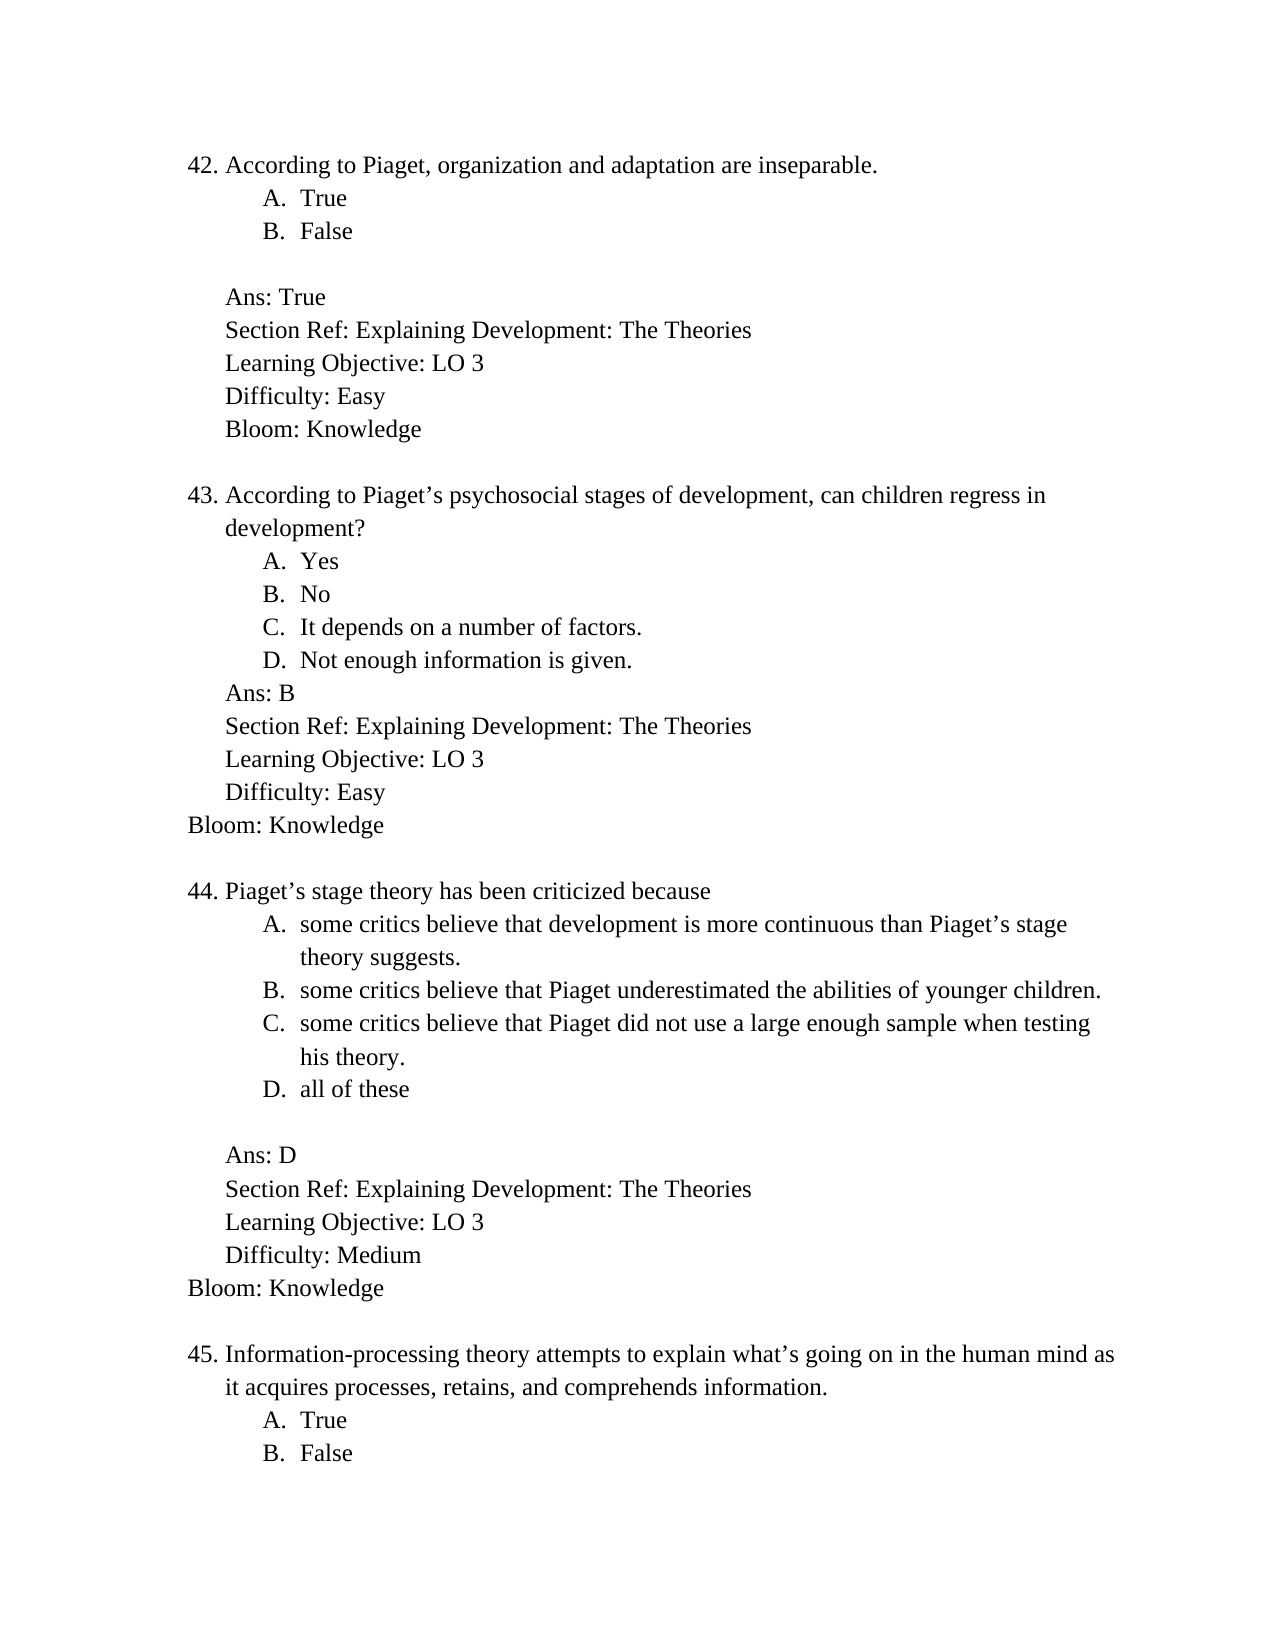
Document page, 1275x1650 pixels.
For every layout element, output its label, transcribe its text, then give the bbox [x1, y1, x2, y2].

text Ans: B [150, 678, 1125, 707]
text Bloom: Knowledge [150, 810, 1125, 839]
text Difficulty: Easy [150, 777, 1125, 806]
list all of these [262, 1074, 1125, 1103]
list False [262, 216, 1125, 245]
list According to Piaget’s psychosocial stages of development, can children regress in development? [187, 480, 1125, 542]
list According to Piaget, organization and adaptation are inseparable. [187, 150, 1125, 179]
text Learning Objective: LO 3 [150, 1207, 1125, 1235]
text Learning Objective: LO 3 [150, 744, 1125, 773]
list True [262, 1405, 1125, 1433]
list Yes [262, 546, 1125, 575]
text Learning Objective: LO 3 [150, 348, 1125, 377]
text Difficulty: Easy [150, 381, 1125, 410]
list some critics believe that Piaget underestimated the abilities of younger children. [262, 976, 1125, 1004]
list False [262, 1438, 1125, 1467]
list It depends on a number of factors. [262, 612, 1125, 641]
list True [262, 183, 1125, 212]
list Piaget’s stage theory has been criticized because [187, 876, 1125, 905]
text Difficulty: Medium [150, 1240, 1125, 1268]
text Section Ref: Explaining Development: The Theories [150, 1174, 1125, 1202]
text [150, 315, 1125, 344]
list some critics believe that development is more continuous than Piaget’s stage theory suggests. [262, 909, 1125, 971]
list Information-processing theory attempts to explain what’s going on in the human mind as it acquires processes, retains, and comprehends information. [187, 1339, 1125, 1401]
text Ans: True [150, 282, 1125, 311]
list No [262, 579, 1125, 608]
text Section Ref: Explaining Development: The Theories [150, 711, 1125, 740]
text Bloom: Knowledge [150, 1273, 1125, 1301]
list Not enough information is given. [262, 645, 1125, 674]
text Bloom: Knowledge [150, 414, 1125, 443]
list some critics believe that Piaget did not use a large enough sample when testing his theory. [262, 1008, 1125, 1070]
text Ans: D [150, 1141, 1125, 1169]
